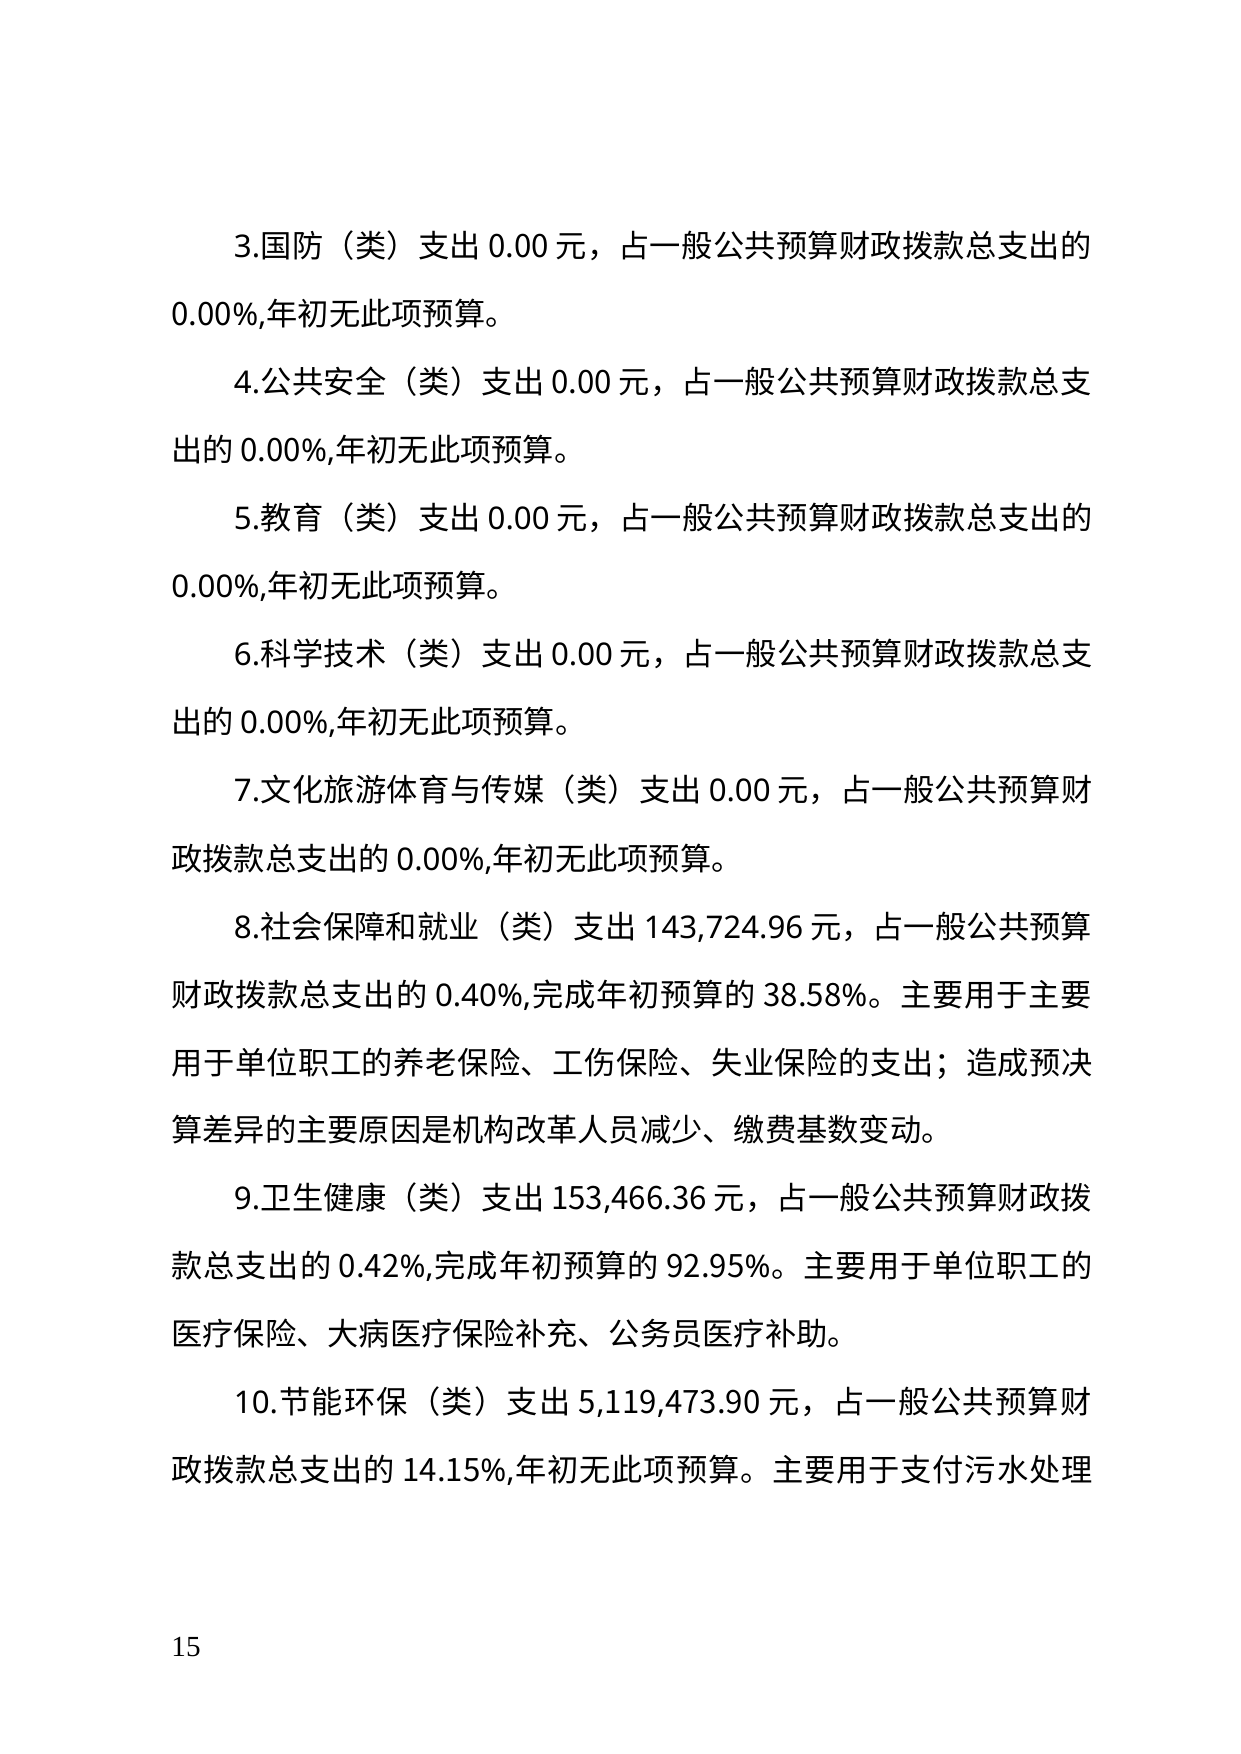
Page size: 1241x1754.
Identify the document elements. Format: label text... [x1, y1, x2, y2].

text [171, 1377, 1092, 1491]
text 9.卫生健康（类）支出153,466.36元，占一般公共预算财政拨款总支出的0.42%,完成年初预算的92.95%。主要用于单位职工的医疗保险、大病医疗保险补充、公务员医疗补助。 [171, 1173, 1092, 1355]
text 6.科学技术（类）支出0.00元，占一般公共预算财政拨款总支出的0.00%,年初无此项预算。 [171, 629, 1092, 743]
text 3.国防（类）支出0.00元，占一般公共预算财政拨款总支出的0.00%,年初无此项预算。 [171, 221, 1092, 334]
text 4.公共安全（类）支出0.00元，占一般公共预算财政拨款总支出的0.00%,年初无此项预算。 [171, 357, 1092, 471]
text 5.教育（类）支出0.00元，占一般公共预算财政拨款总支出的0.00%,年初无此项预算。 [171, 493, 1092, 607]
text 7.文化旅游体育与传媒（类）支出0.00元，占一般公共预算财政拨款总支出的0.00%,年初无此项预算。 [171, 766, 1092, 879]
text 8.社会保障和就业（类）支出143,724.96元，占一般公共预算财政拨款总支出的0.40%,完成年初预算的38.58%。主要用于主要用于单位职工的养老保险、工伤保险、失业保险的支出；造成预决算差异的主要原因是机构改革人员减少、缴费基数变动。 [171, 902, 1092, 1151]
